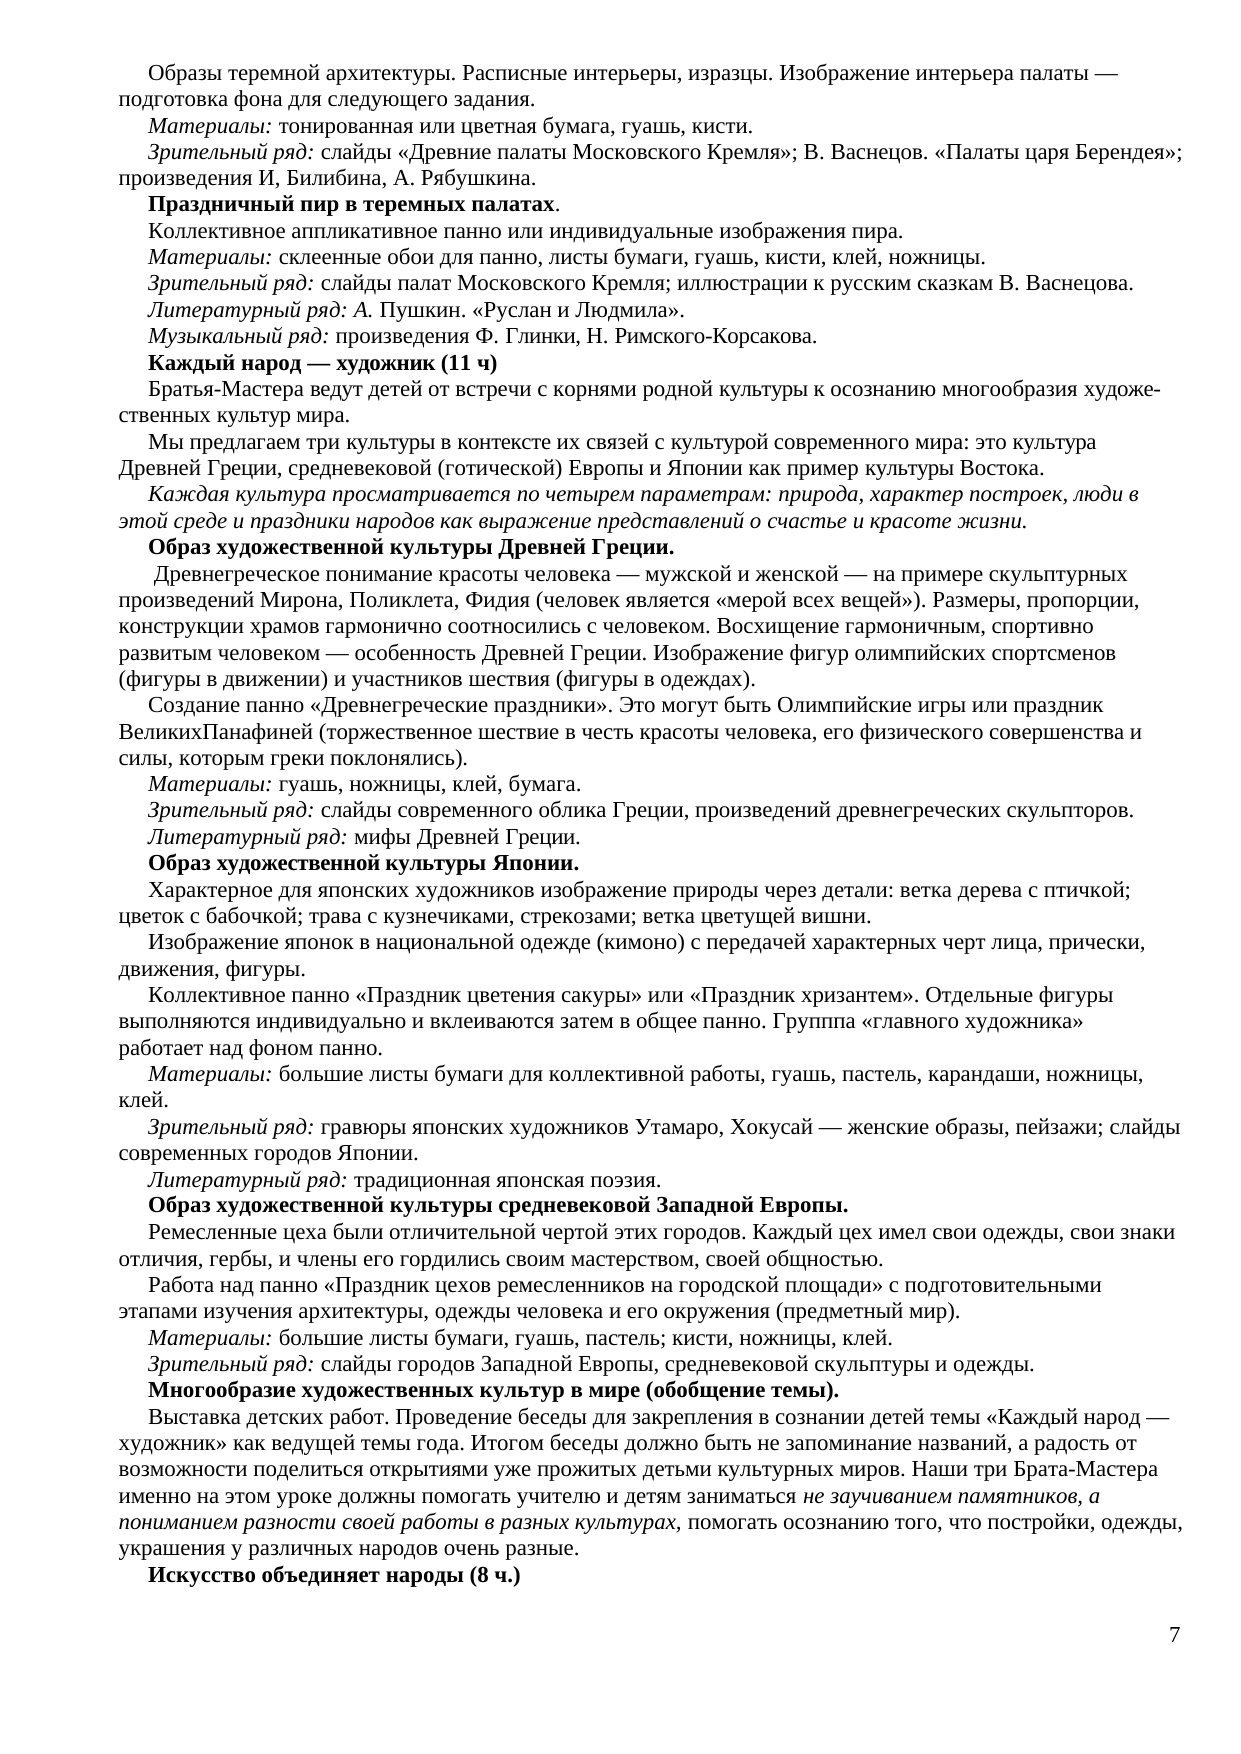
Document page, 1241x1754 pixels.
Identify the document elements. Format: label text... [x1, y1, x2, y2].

text Братья-Мастера ведут детей от встречи с корнями родной культуры к осознанию многообразия художе- ственных культур мира. [118, 375, 1162, 428]
text Зрительный ряд: слайды современного облика Греции, произведений древнегреческих скульпторов. [148, 797, 1240, 823]
text Древнегреческое понимание красоты человека — мужской и женской — на примере скульптурных произведений Мирона, Поликлета, Фидия (человек является «мерой всех вещей»). Размеры, пропорции, конструкции храмов гармонично соотносились с человеком. Восхищение гармоничным, спортивно развитым человеком — особенность Древней Греции. Изображение фигур олимпийских спортсменов (фигуры в движении) и участников шествия (фигуры в одеждах). [118, 560, 1170, 691]
text Зрительный ряд: слайды «Древние палаты Московского Кремля»; В. Васнецов. «Палаты царя Берендея»; произведения И, Билибина, А. Рябушкина. [118, 138, 1186, 191]
text Работа над панно «Праздник цехов ремесленников на городской площади» с подготовительными этапами изучения архитектуры, одежды человека и его окружения (предметный мир). [118, 1271, 1106, 1324]
text Материалы: гуашь, ножницы, клей, бумага. [148, 771, 1240, 797]
text Зрительный ряд: гравюры японских художников Утамаро, Хокусай — женские образы, пейзажи; слайды современных городов Японии. [118, 1113, 1184, 1166]
text Литературный ряд: А. Пушкин. «Руслан и Людмила». Музыкальный ряд: произведения Ф. Глинки, Н. Римского-Корсакова. Каждый народ — художник (11 ч) [148, 296, 819, 375]
subtitle Праздничный пир в теремных палатах. [148, 191, 1240, 217]
text Литературный ряд: мифы Древней Греции. [148, 823, 1240, 849]
text Зрительный ряд: слайды палат Московского Кремля; иллюстрации к русским сказкам В. Васнецова. [148, 270, 1240, 296]
text Материалы: склеенные обои для панно, листы бумаги, гуашь, кисти, клей, ножницы. [148, 243, 1240, 270]
text Выставка детских работ. Проведение беседы для закрепления в сознании детей темы «Каждый народ — художник» как ведущей темы года. Итогом беседы должно быть не запоминание названий, а радость от возможности поделиться открытиями уже прожитых детьми культурных миров. Наши три Брата-Мастера именно на этом уроке должны помогать учителю и детям заниматься не заучиванием памятников, а пониманием разности своей работы в разных культурах, помогать осознанию того, что постройки, одежды, украшения у различных народов очень разные. [118, 1403, 1186, 1561]
text Зрительный ряд: слайды городов Западной Европы, средневековой скульптуры и одежды. [148, 1350, 1240, 1376]
text Образы теремной архитектуры. Расписные интерьеры, изразцы. Изображение интерьера палаты — подготовка фона для следующего задания. [118, 59, 1170, 112]
text Литературный ряд: традиционная японская поэзия. [148, 1166, 1240, 1192]
text Материалы: большие листы бумаги для коллективной работы, гуашь, пастель, карандаши, ножницы, клей. [118, 1060, 1147, 1113]
text Характерное для японских художников изображение природы через детали: ветка дерева с птичкой; цветок с бабочкой; трава с кузнечиками, стрекозами; ветка цветущей вишни. [118, 876, 1135, 928]
subtitle Искусство объединяет народы (8 ч.) [148, 1561, 1240, 1587]
text Мы предлагаем три культуры в контексте их связей с культурой современного мира: это культура Древней Греции, средневековой (готической) Европы и Японии как пример культуры Востока. [118, 428, 1170, 481]
text Ремесленные цеха были отличительной чертой этих городов. Каждый цех имел свои одежды, свои знаки отличия, гербы, и члены его гордились своим мастерством, своей общностью. [118, 1218, 1179, 1271]
text Материалы: большие листы бумаги, гуашь, пастель; кисти, ножницы, клей. [148, 1324, 1240, 1350]
text Создание панно «Древнегреческие праздники». Это могут быть Олимпийские игры или праздник ВеликихПанафиней (торжественное шествие в честь красоты человека, его физического совершенства и силы, которым греки поклонялись). [118, 691, 1170, 771]
text Материалы: тонированная или цветная бумага, гуашь, кисти. [148, 112, 1240, 138]
text Коллективное панно «Праздник цветения сакуры» или «Праздник хризантем». Отдельные фигуры выполняются индивидуально и вклеиваются затем в общее панно. Групппа «главного художника» работает над фоном панно. [118, 981, 1148, 1060]
text Коллективное аппликативное панно или индивидуальные изображения пира. [148, 217, 1240, 243]
text Изображение японок в национальной одежде (кимоно) с передачей характерных черт лица, прически, движения, фигуры. [118, 928, 1170, 981]
text Каждая культура просматривается по четырем параметрам: природа, характер построек, люди в этой среде и праздники народов как выражение представлений о счастье и красоте жизни. [118, 481, 1142, 533]
subtitle Образ художественной культуры средневековой Западной Европы. [148, 1192, 1240, 1218]
subtitle Многообразие художественных культур в мире (обобщение темы). [148, 1376, 1240, 1403]
subtitle Образ художественной культуры Древней Греции. [148, 533, 1240, 559]
subtitle Образ художественной культуры Японии. [148, 849, 1240, 876]
